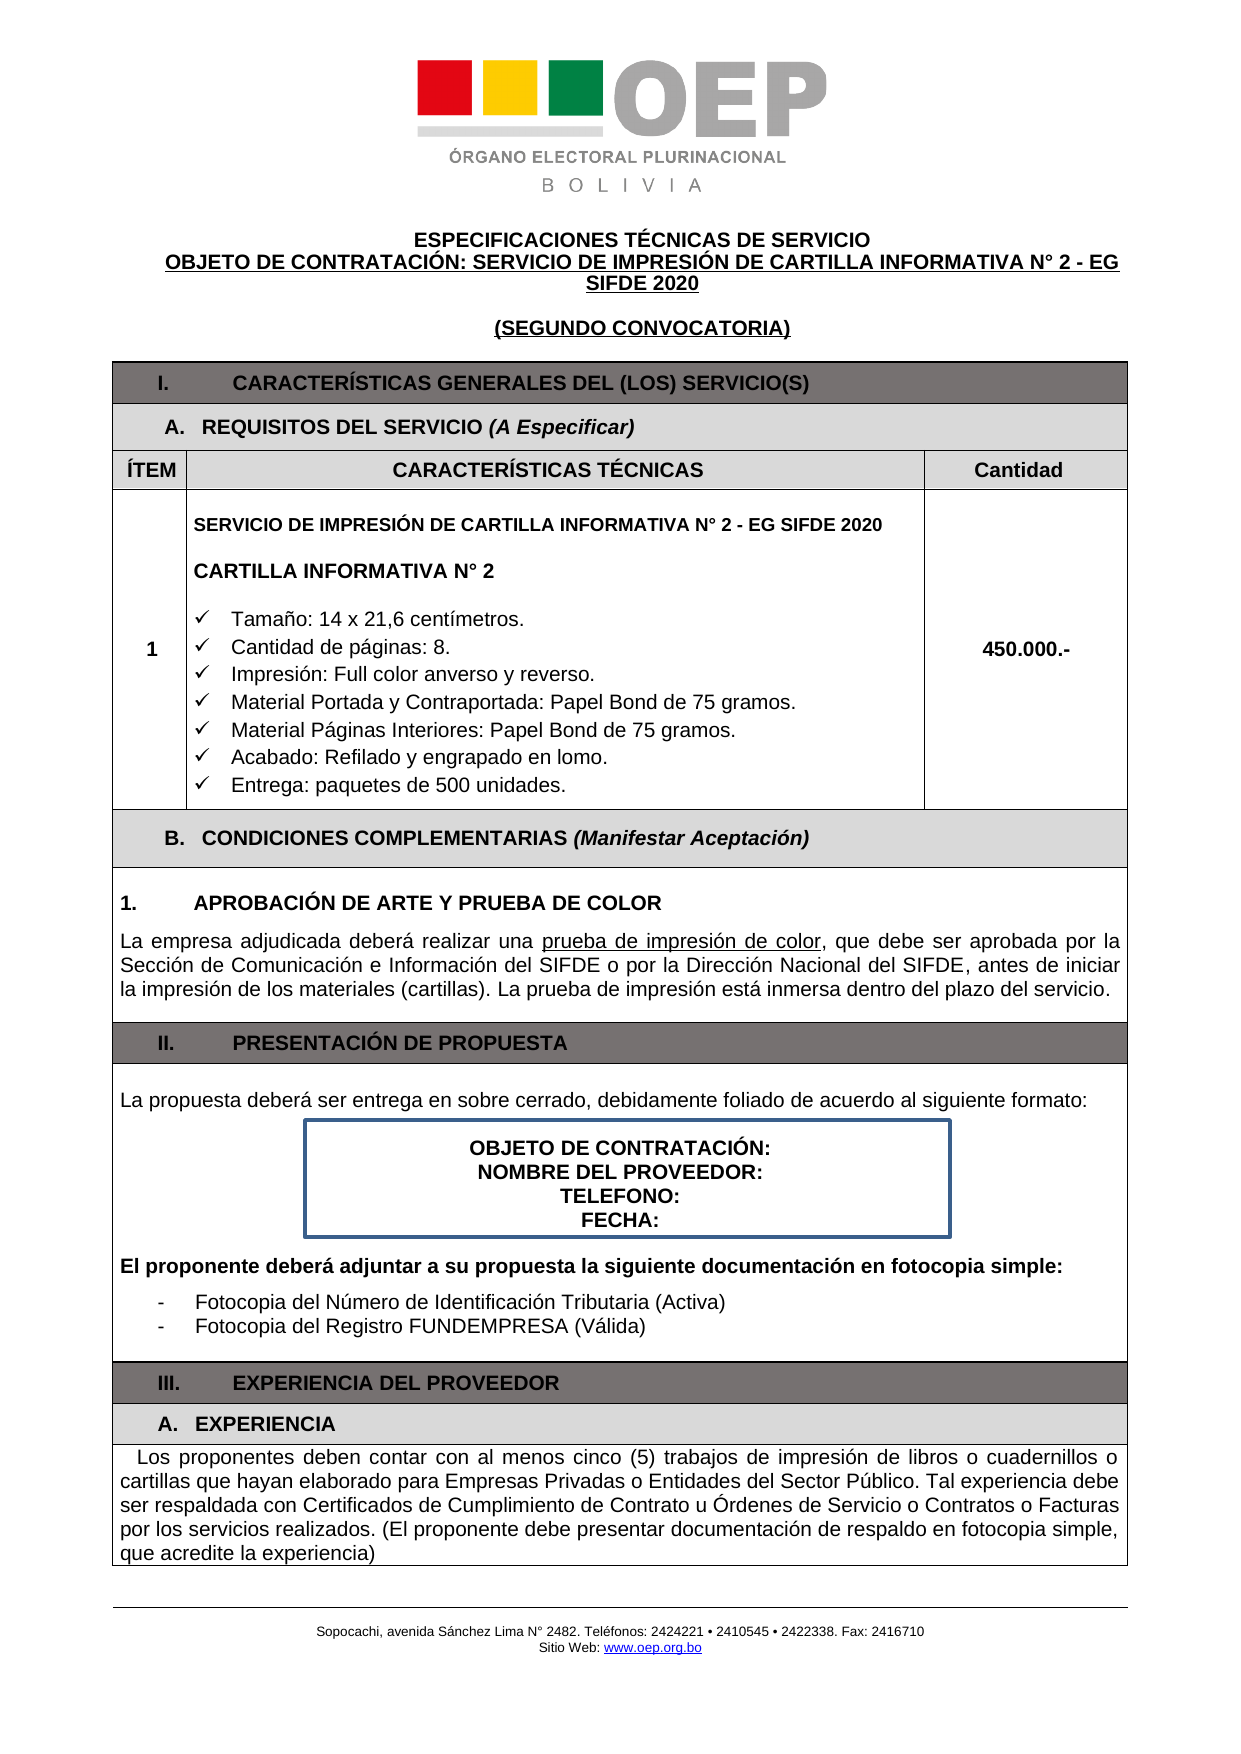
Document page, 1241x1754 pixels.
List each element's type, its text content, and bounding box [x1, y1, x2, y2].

table_cell La propuesta deberá ser entrega en sobre cerrado, debidamente foliado de acuerdo al siguiente formato: OBJETO DE CONTRATACIÓN: NOMBRE DEL PROVEEDOR: TELEFONO: FECHA: El proponente deberá adjuntar a su propuesta la siguiente documentación en fotocopia simple: Fotocopia del Número de Identificación Tributaria (Activa) Fotocopia del Registro FUNDEMPRESA (Válida) [113, 1064, 1127, 1361]
table_cell ÍTEM [113, 451, 186, 488]
table_cell 450.000.- [925, 490, 1127, 808]
table_cell EXPERIENCIA DEL PROVEEDOR [113, 1363, 1127, 1403]
table_cell EXPERIENCIA [113, 1404, 1127, 1444]
table_cell SERVICIO DE IMPRESIÓN DE CARTILLA INFORMATIVA N° 2 - EG SIFDE 2020 CARTILLA INFORMATIVA N° 2 Tamaño: 14 x 21,6 centímetros. Cantidad de páginas: 8. Impresión: Full color anverso y reverso. Material Portada y Contraportada: Papel Bond de 75 gramos. Material Páginas Interiores: Papel Bond de 75 gramos. Acabado: Refilado y engrapado en lomo. Entrega: paquetes de 500 unidades. [187, 490, 924, 808]
table_cell 1 [113, 490, 186, 808]
table_cell REQUISITOS DEL SERVICIO (A Especificar) [113, 404, 1127, 450]
table_cell CONDICIONES COMPLEMENTARIAS (Manifestar Aceptación) [113, 810, 1127, 867]
table_cell CARACTERÍSTICAS TÉCNICAS [187, 451, 924, 488]
text ESPECIFICACIONES TÉCNICAS DE SERVICIO [157, 231, 1128, 251]
table_cell PRESENTACIÓN DE PROPUESTA [113, 1023, 1127, 1063]
text OBJETO DE CONTRATACIÓN: SERVICIO DE IMPRESIÓN DE CARTILLA INFORMATIVA N° 2 - EG SIFDE 2020 [157, 253, 1128, 294]
table_cell APROBACIÓN DE ARTE Y PRUEBA DE COLOR La empresa adjudicada deberá realizar una prueba de impresión de color, que debe ser aprobada por la Sección de Comunicación e Información del SIFDE o por la Dirección Nacional del SIFDE, antes de iniciar la impresión de los materiales (cartillas). La prueba de impresión está inmersa dentro del plazo del servicio. [113, 868, 1127, 1022]
text (SEGUNDO CONVOCATORIA) [157, 318, 1128, 339]
picture [417, 60, 827, 192]
table_cell Cantidad [925, 451, 1127, 488]
table_header CARACTERÍSTICAS GENERALES DEL (LOS) SERVICIO(S) [113, 363, 1127, 403]
